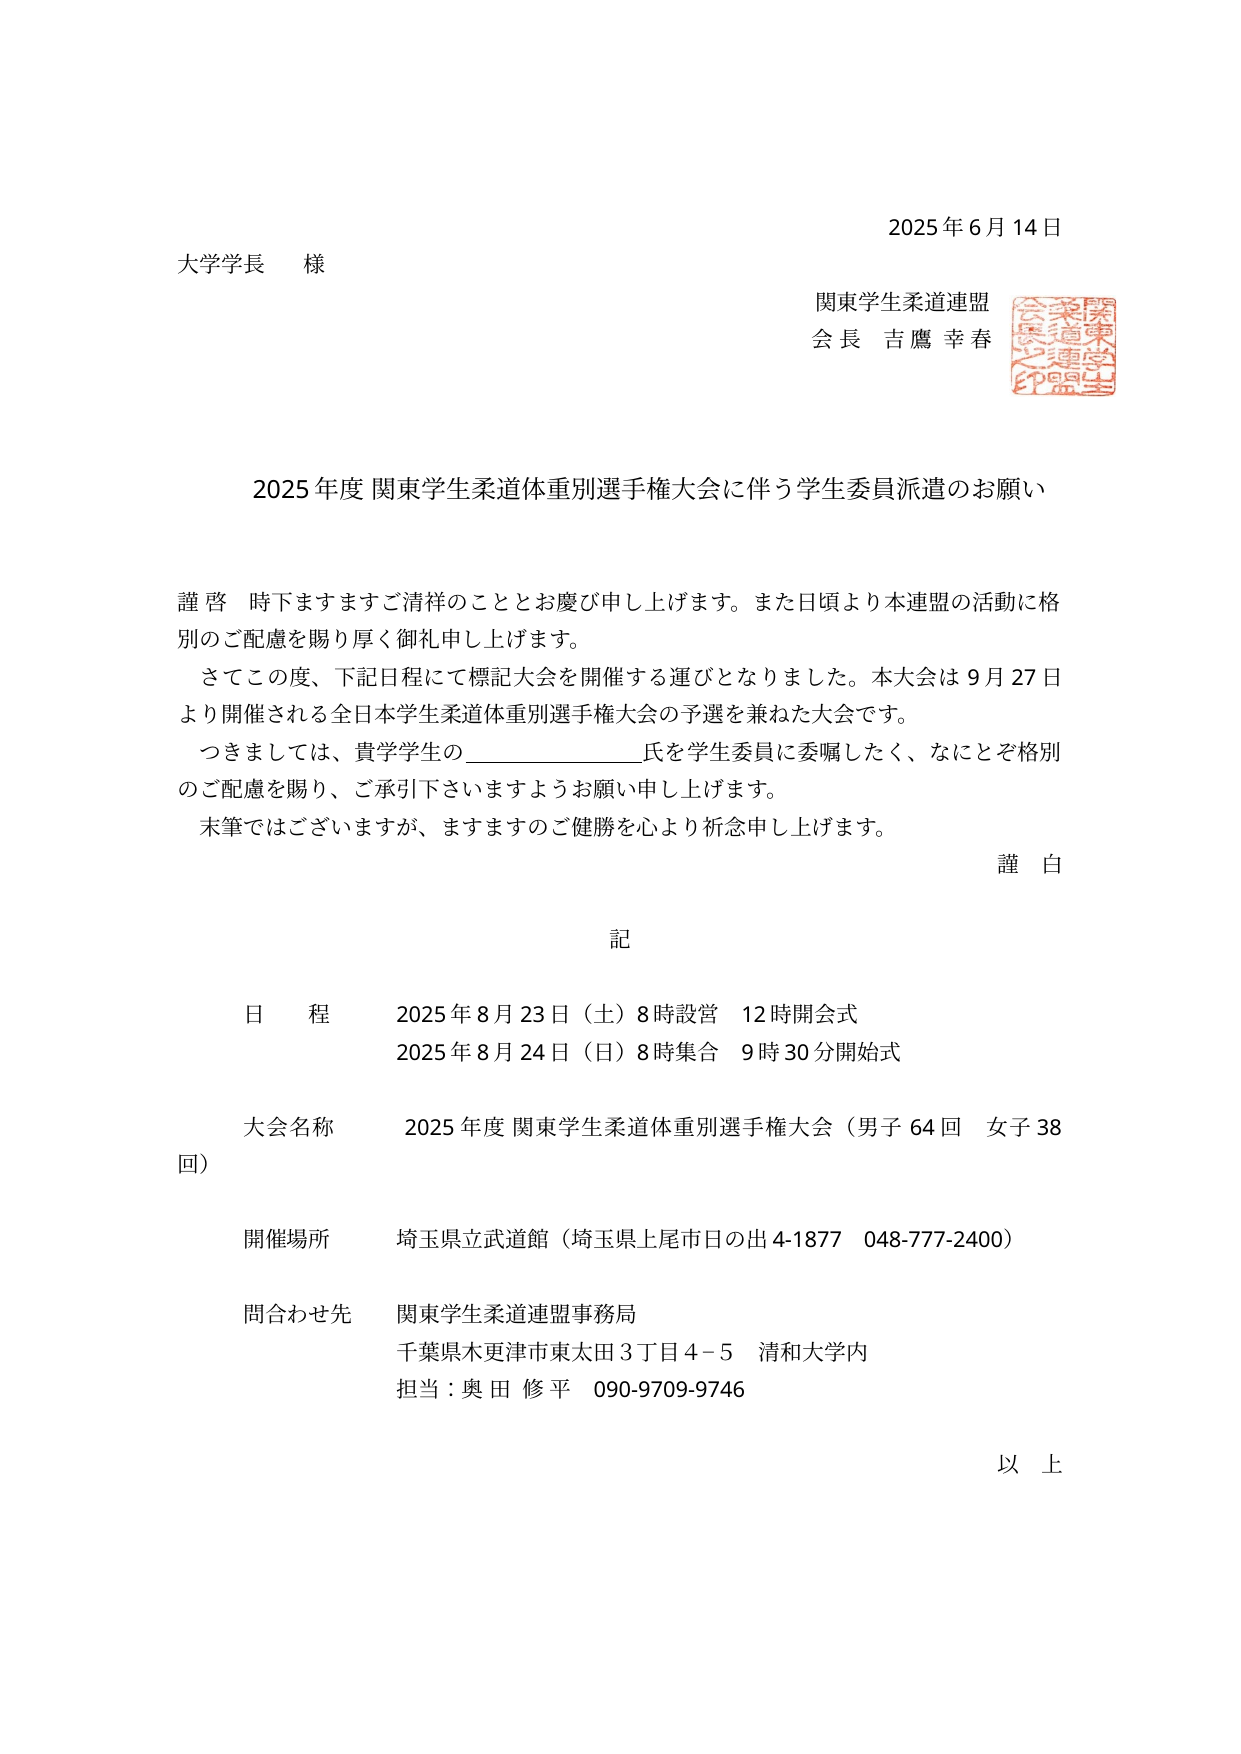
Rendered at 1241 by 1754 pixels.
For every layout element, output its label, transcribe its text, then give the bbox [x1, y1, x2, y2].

text 謹 啓 時下ますますご清祥のこととお慶び申し上げます。また日頃より本連盟の活動に格別のご配慮を賜り厚く御礼申し上げます。 [177, 582, 1063, 657]
text 会 長 吉 鷹 幸 春 [177, 319, 1063, 357]
text 以 上 [177, 1444, 1063, 1482]
text 問合わせ先 関東学生柔道連盟事務局 [177, 1294, 1063, 1332]
text 2025年6月14日 [177, 207, 1063, 244]
text 2025年8月24日（日）8時集合 9時30分開始式 [177, 1032, 1063, 1069]
text 大会名称 2025年度 関東学生柔道体重別選手権大会（男子64回 女子38回） [177, 1107, 1063, 1182]
text 末筆ではございますが、ますますのご健勝を心より祈念申し上げます。 [177, 807, 1063, 844]
text 担当：奥 田 修 平 090-9709-9746 [177, 1369, 1063, 1407]
text 千葉県木更津市東太田３丁目４−５ 清和大学内 [177, 1332, 1063, 1369]
text つきましては、貴学学生の 氏を学生委員に委嘱したく、なにとぞ格別のご配慮を賜り、ご承引下さいますようお願い申し上げます。 [177, 732, 1063, 807]
text 関東学生柔道連盟 [177, 282, 1063, 319]
text 大学学長 様 [177, 244, 1063, 282]
text さてこの度、下記日程にて標記大会を開催する運びとなりました。本大会は9月27日より開催される全日本学生柔道体重別選手権大会の予選を兼ねた大会です。 [177, 657, 1063, 732]
subtitle 記 [177, 919, 1063, 957]
text 2025年度 関東学生柔道体重別選手権大会に伴う学生委員派遣のお願い [177, 469, 1063, 507]
text 開催場所 埼玉県立武道館（埼玉県上尾市日の出4-1877 048-777-2400） [177, 1219, 1063, 1257]
picture [1009, 295, 1117, 397]
text 日 程 2025年8月23日（土）8時設営 12時開会式 [177, 994, 1063, 1032]
text 謹 白 [177, 844, 1063, 882]
